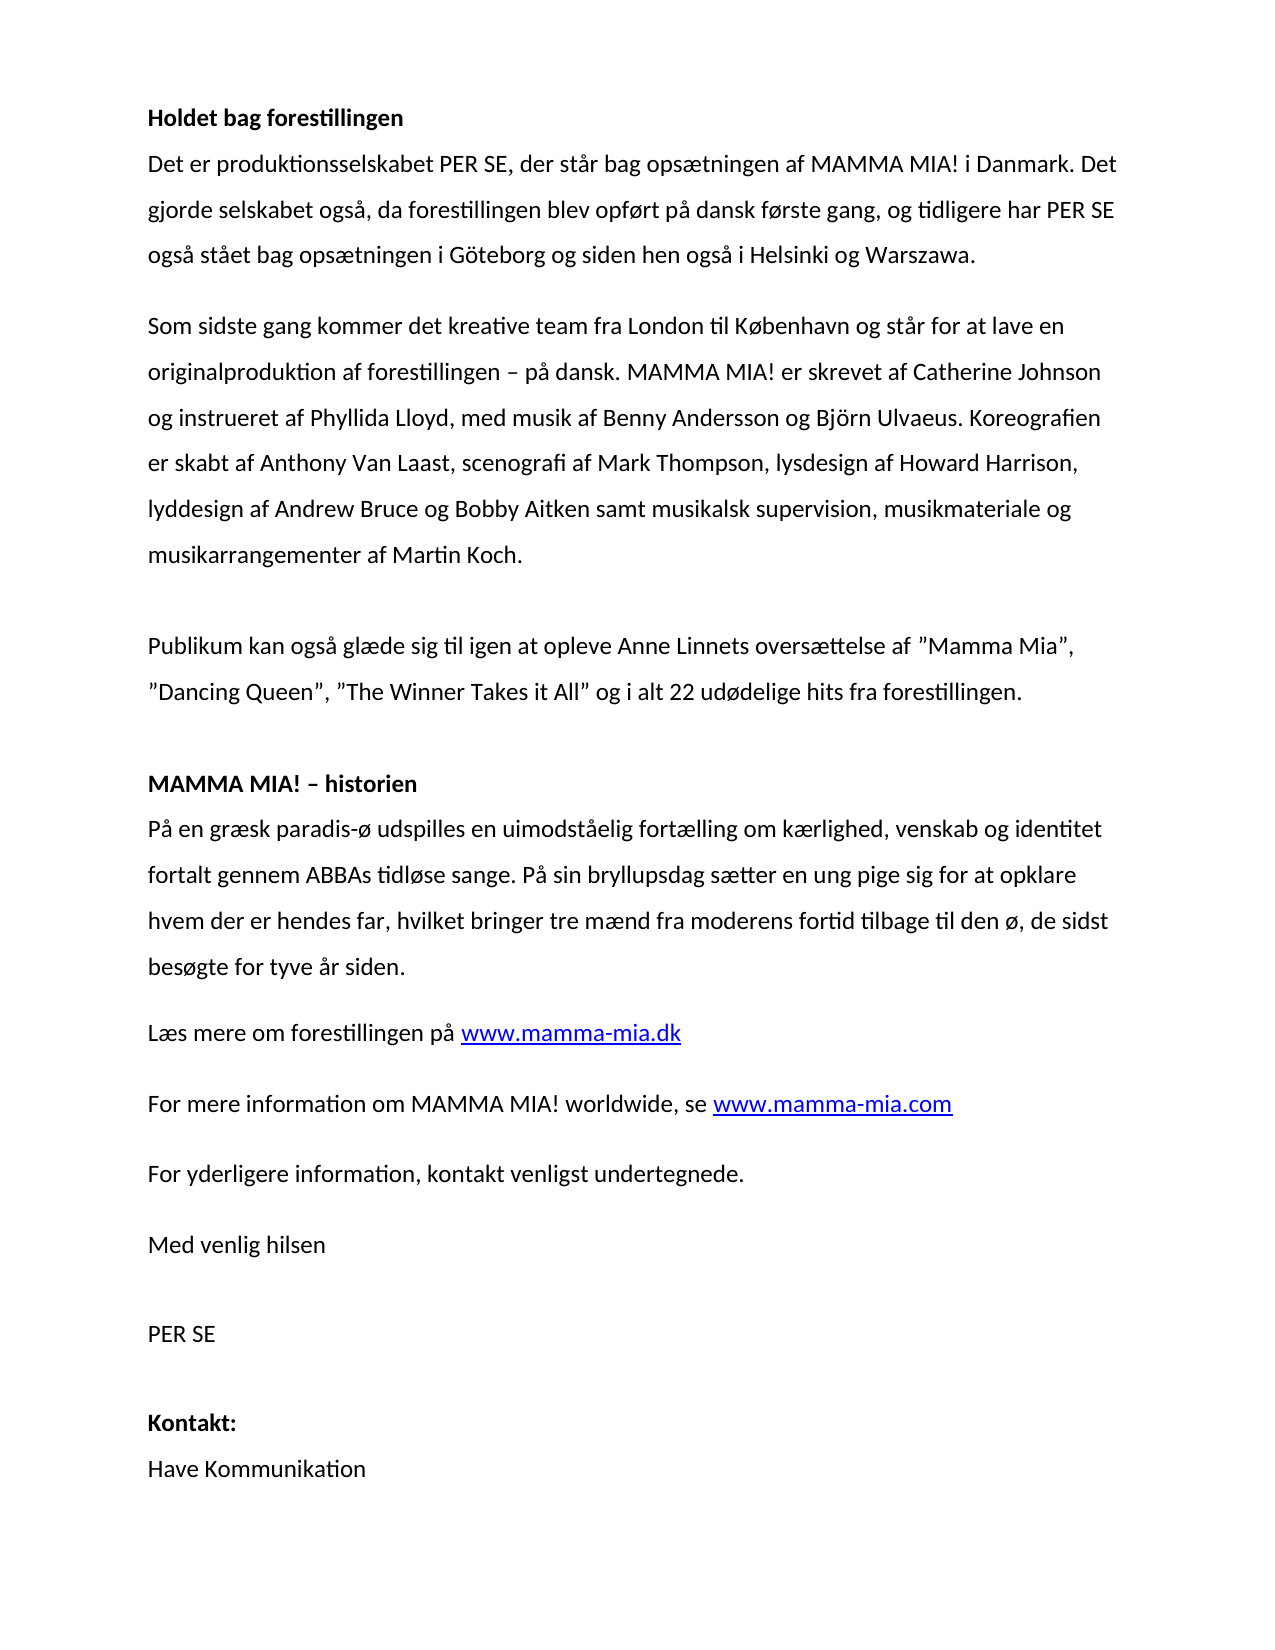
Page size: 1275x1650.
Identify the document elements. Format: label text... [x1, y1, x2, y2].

text Det er produktionsselskabet PER SE, der står bag opsætningen af MAMMA MIA! i Danmark. Det gjorde selskabet også, da forestillingen blev opført på dansk første gang, og tidligere har PER SE også stået bag opsætningen i Göteborg og siden hen også i Helsinki og Warszawa. [148, 148, 1127, 270]
text Læs mere om forestillingen på www.mamma-mia.dk [148, 1017, 1127, 1048]
text Publikum kan også glæde sig til igen at opleve Anne Linnets oversættelse af ”Mamma Mia”, ”Dancing Queen”, ”The Winner Takes it All” og i alt 22 udødelige hits fra forestillingen. [148, 631, 1127, 707]
text MAMMA MIA! – historien På en græsk paradis-ø udspilles en uimodståelig fortælling om kærlighed, venskab og identitet fortalt gennem ABBAs tidløse sange. På sin bryllupsdag sætter en ung pige sig for at opklare hvem der er hendes far, hvilket bringer tre mænd fra moderens fortid tilbage til den ø, de sidst besøgte for tyve år siden. [148, 768, 1127, 981]
text Som sidste gang kommer det kreative team fra London til København og står for at lave en originalproduktion af forestillingen – på dansk. MAMMA MIA! er skrevet af Catherine Johnson og instrueret af Phyllida Lloyd, med musik af Benny Andersson og Björn Ulvaeus. Koreografien er skabt af Anthony Van Laast, scenografi af Mark Thompson, lysdesign af Howard Harrison, lyddesign af Andrew Bruce og Bobby Aitken samt musikalsk supervision, musikmateriale og musikarrangementer af Martin Koch. [148, 310, 1127, 569]
text For yderligere information, kontakt venligst undertegnede. [148, 1159, 1063, 1189]
text Kontakt: [148, 1407, 1063, 1438]
text PER SE [148, 1318, 1063, 1349]
text Have Kommunikation [148, 1453, 1127, 1483]
text Holdet bag forestillingen [148, 102, 1127, 133]
text For mere information om MAMMA MIA! worldwide, se www.mamma-mia.com [148, 1088, 1127, 1118]
text Med venlig hilsen [148, 1229, 1063, 1260]
